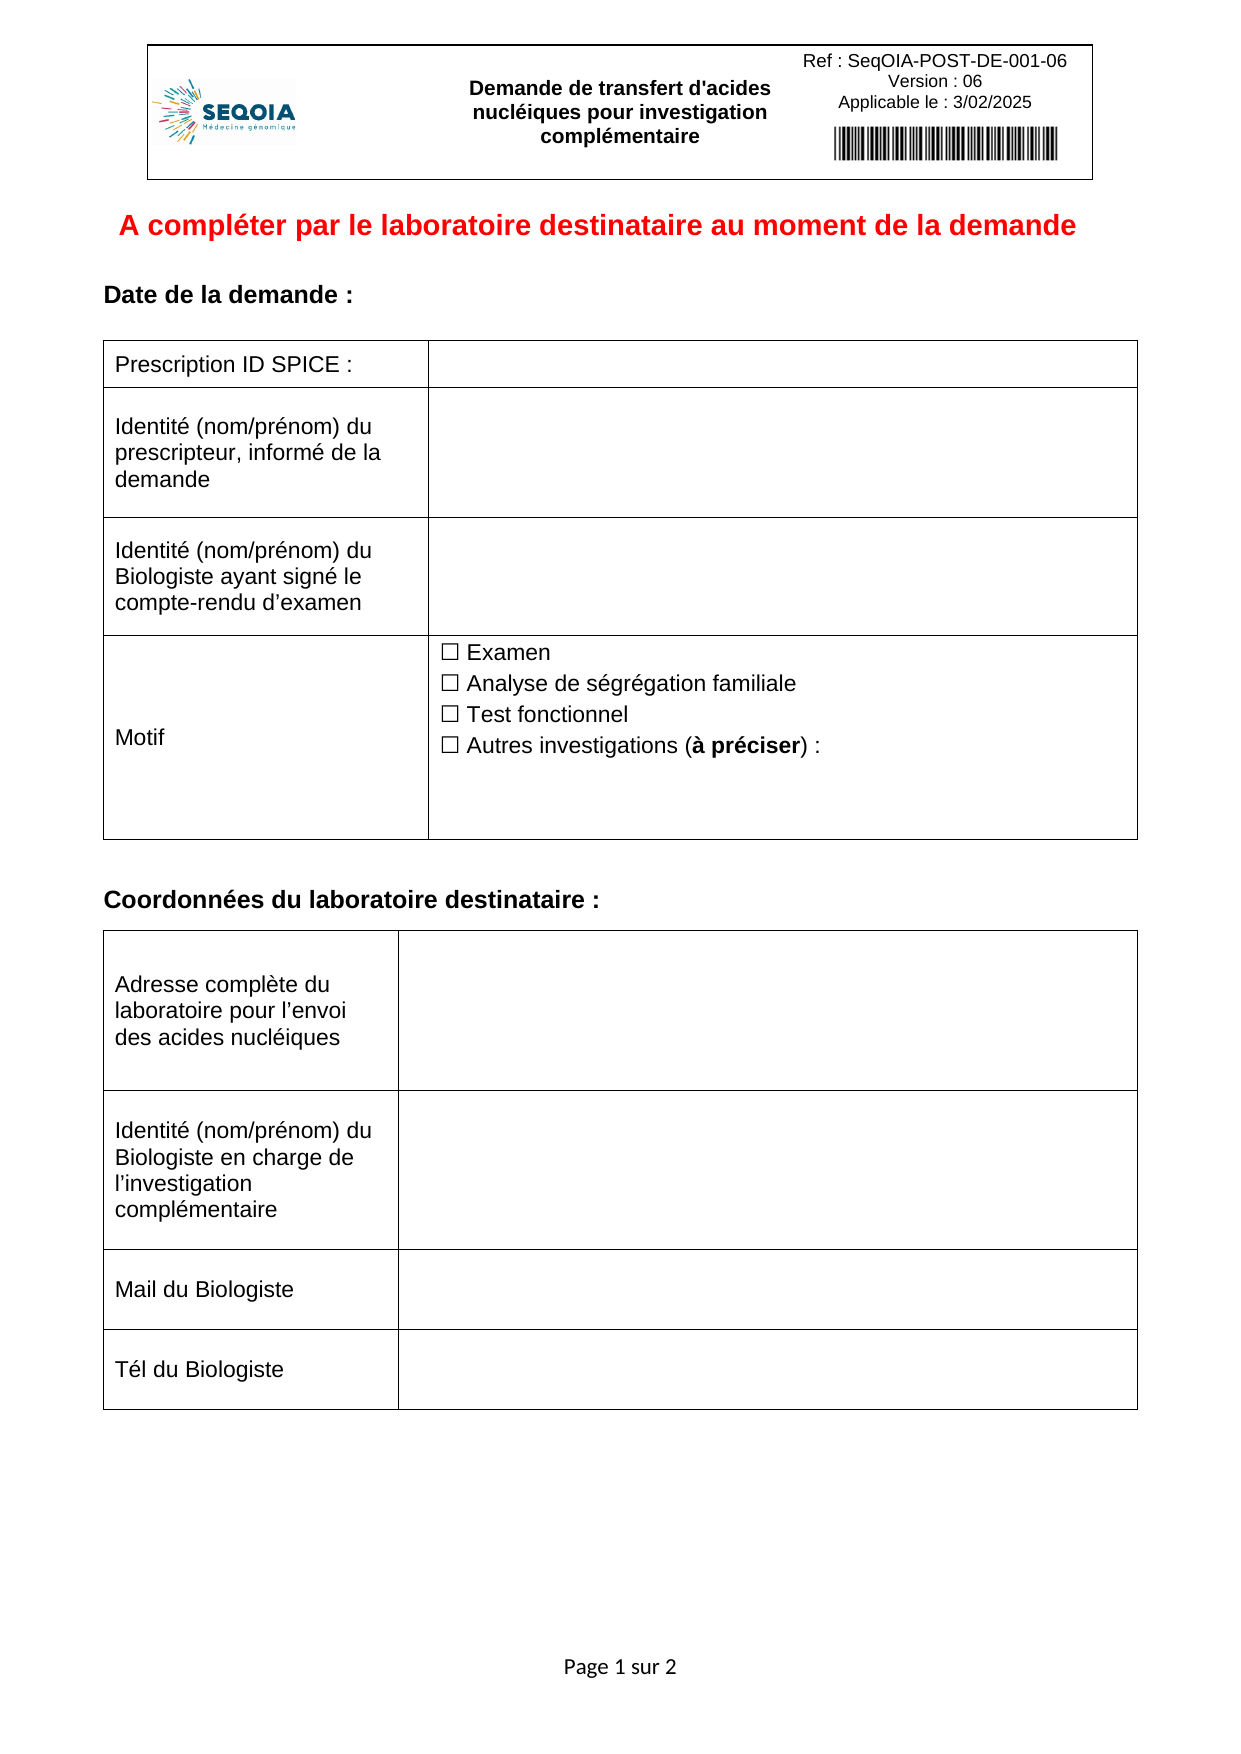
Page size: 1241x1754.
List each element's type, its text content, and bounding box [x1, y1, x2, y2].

table_cell [429, 388, 1137, 517]
text A compléter par le laboratoire destinataire au moment de la demande [103, 208, 1092, 242]
text Coordonnées du laboratoire destinataire : [103, 885, 1092, 914]
text Date de la demande : [103, 280, 1092, 309]
table_cell [399, 1250, 1137, 1329]
table_cell [399, 1091, 1137, 1249]
picture [151, 79, 296, 145]
table_cell Tél du Biologiste [104, 1330, 398, 1409]
table_cell Motif [104, 636, 428, 838]
table_cell Identité (nom/prénom) du Biologiste ayant signé le compte-rendu d’examen [104, 518, 428, 634]
table_header [399, 931, 1137, 1090]
table_cell Identité (nom/prénom) du prescripteur, informé de la demande [104, 388, 428, 517]
table_cell Identité (nom/prénom) du Biologiste en charge de l’investigation complémentaire [104, 1091, 398, 1249]
picture [786, 112, 1084, 175]
table_cell Examen Analyse de ségrégation familiale Test fonctionnel Autres investigations (à préciser) : [429, 636, 1137, 838]
table_cell Mail du Biologiste [104, 1250, 398, 1329]
table_cell [429, 518, 1137, 634]
table_cell [399, 1330, 1137, 1409]
table_header Prescription ID SPICE : [104, 341, 428, 387]
table_header [429, 341, 1137, 387]
table_header Adresse complète du laboratoire pour l’envoi des acides nucléiques [104, 931, 398, 1090]
